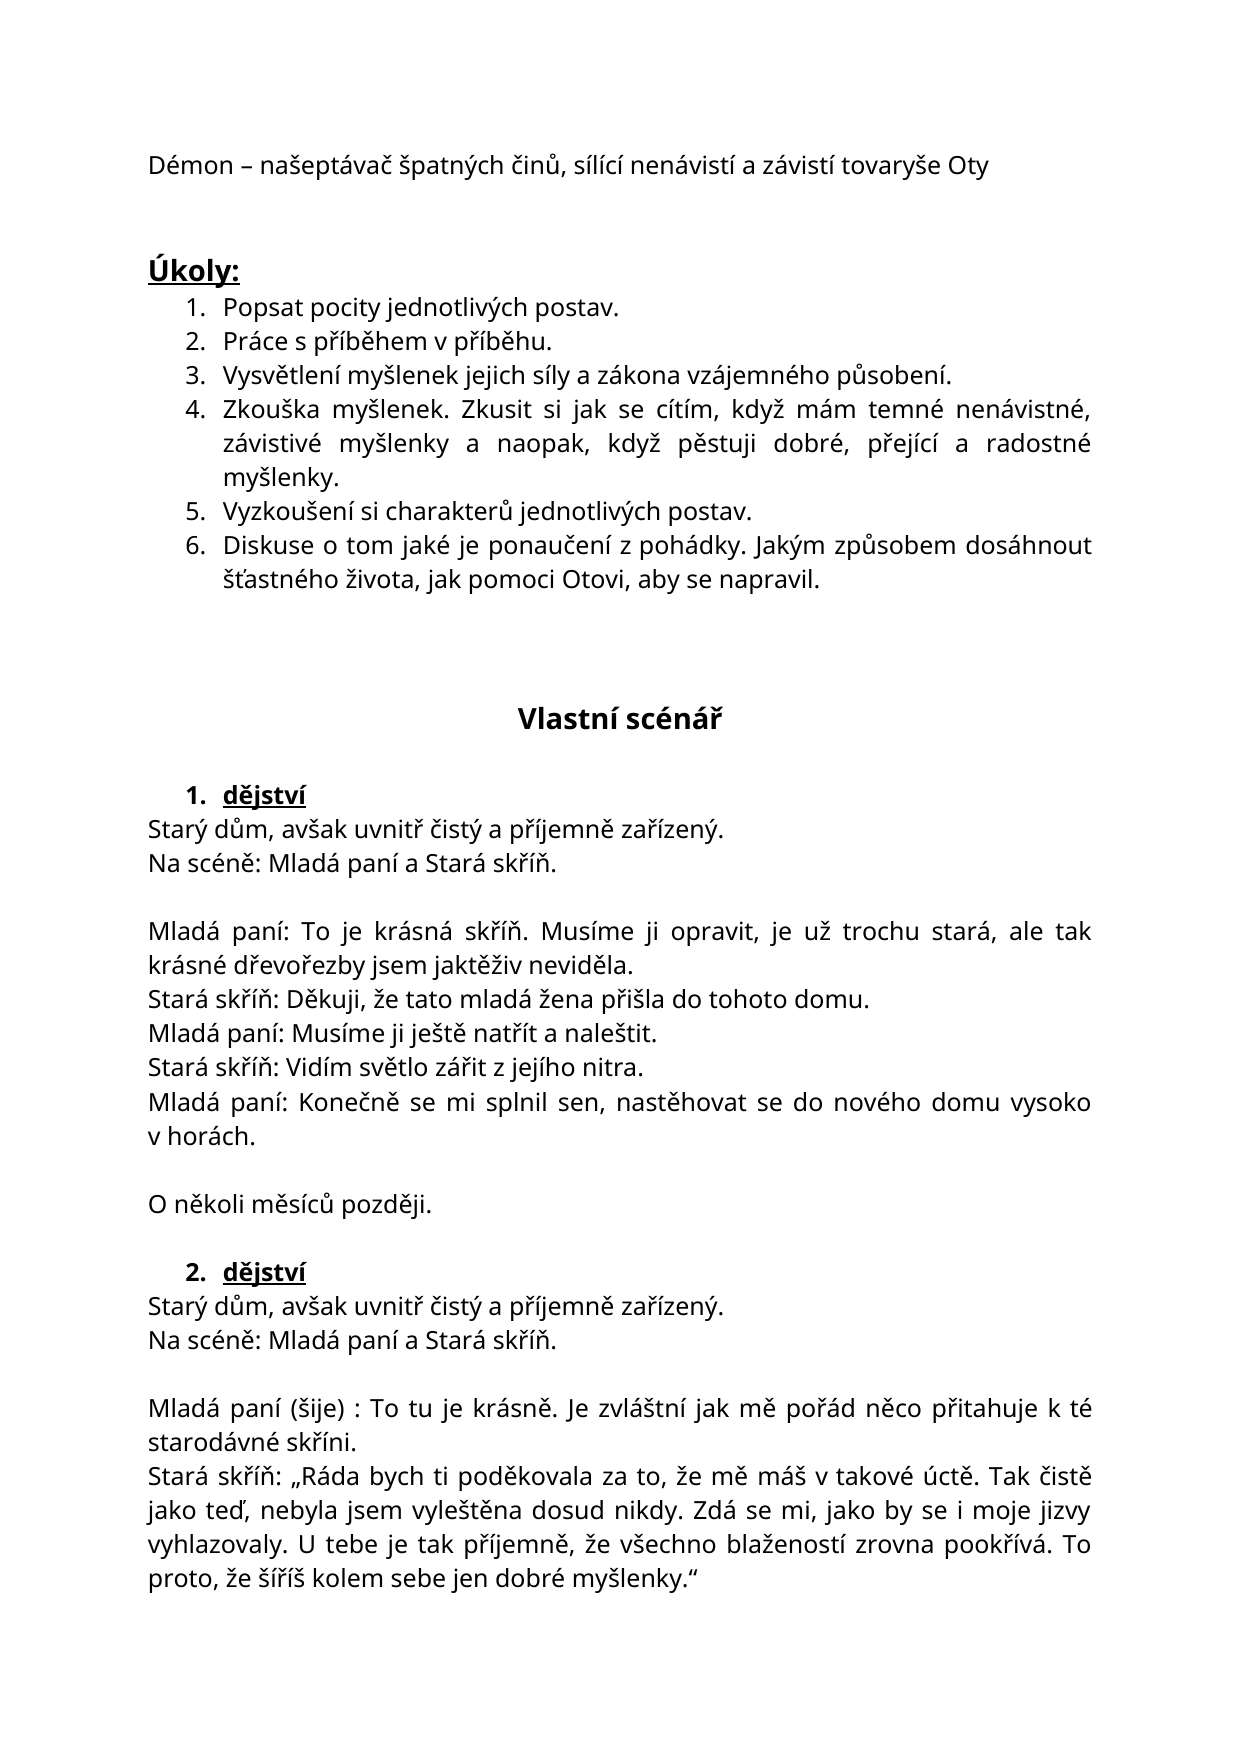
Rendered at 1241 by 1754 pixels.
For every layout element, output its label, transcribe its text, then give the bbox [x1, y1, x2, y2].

text Na scéně: Mladá paní a Stará skříň. [148, 1323, 1093, 1357]
text Stará skříň: „Ráda bych ti poděkovala za to, že mě máš v takové úctě. Tak čistě jako teď, nebyla jsem vyleštěna dosud nikdy. Zdá se mi, jako by se i moje jizvy vyhlazovaly. U tebe je tak příjemně, že všechno blažeností zrovna pookřívá. To proto, že šíříš kolem sebe jen dobré myšlenky.“ [148, 1459, 1093, 1595]
text Starý dům, avšak uvnitř čistý a příjemně zařízený. [148, 1288, 1093, 1323]
text Mladá paní (šije) : To tu je krásně. Je zvláštní jak mě pořád něco přitahuje k té starodávné skříni. [148, 1391, 1093, 1459]
list dějství [185, 1254, 1093, 1288]
text Vlastní scénář [148, 698, 1093, 738]
list Vyzkoušení si charakterů jednotlivých postav. [185, 494, 1093, 528]
text Mladá paní: Musíme ji ještě natřít a naleštit. [148, 1016, 1093, 1050]
list Práce s příběhem v příběhu. [185, 323, 1093, 358]
text Stará skříň: Děkuji, že tato mladá žena přišla do tohoto domu. [148, 982, 1093, 1016]
text Na scéně: Mladá paní a Stará skříň. [148, 846, 1093, 880]
text Mladá paní: To je krásná skříň. Musíme ji opravit, je už trochu stará, ale tak krásné dřevořezby jsem jaktěživ neviděla. [148, 914, 1093, 982]
text Démon – našeptávač špatných činů, sílící nenávistí a závistí tovaryše Oty [148, 148, 1093, 182]
text Úkoly: [148, 250, 1093, 289]
list Zkouška myšlenek. Zkusit si jak se cítím, když mám temné nenávistné, závistivé myšlenky a naopak, když pěstuji dobré, přející a radostné myšlenky. [185, 392, 1093, 494]
text Starý dům, avšak uvnitř čistý a příjemně zařízený. [148, 812, 1093, 846]
list Popsat pocity jednotlivých postav. [185, 289, 1093, 323]
text O několi měsíců později. [148, 1186, 1093, 1220]
text Stará skříň: Vidím světlo zářit z jejího nitra. [148, 1050, 1093, 1084]
list dějství [185, 778, 1093, 812]
list Vysvětlení myšlenek jejich síly a zákona vzájemného působení. [185, 358, 1093, 392]
list Diskuse o tom jaké je ponaučení z pohádky. Jakým způsobem dosáhnout šťastného života, jak pomoci Otovi, aby se napravil. [185, 528, 1093, 596]
text Mladá paní: Konečně se mi splnil sen, nastěhovat se do nového domu vysoko v horách. [148, 1084, 1093, 1152]
